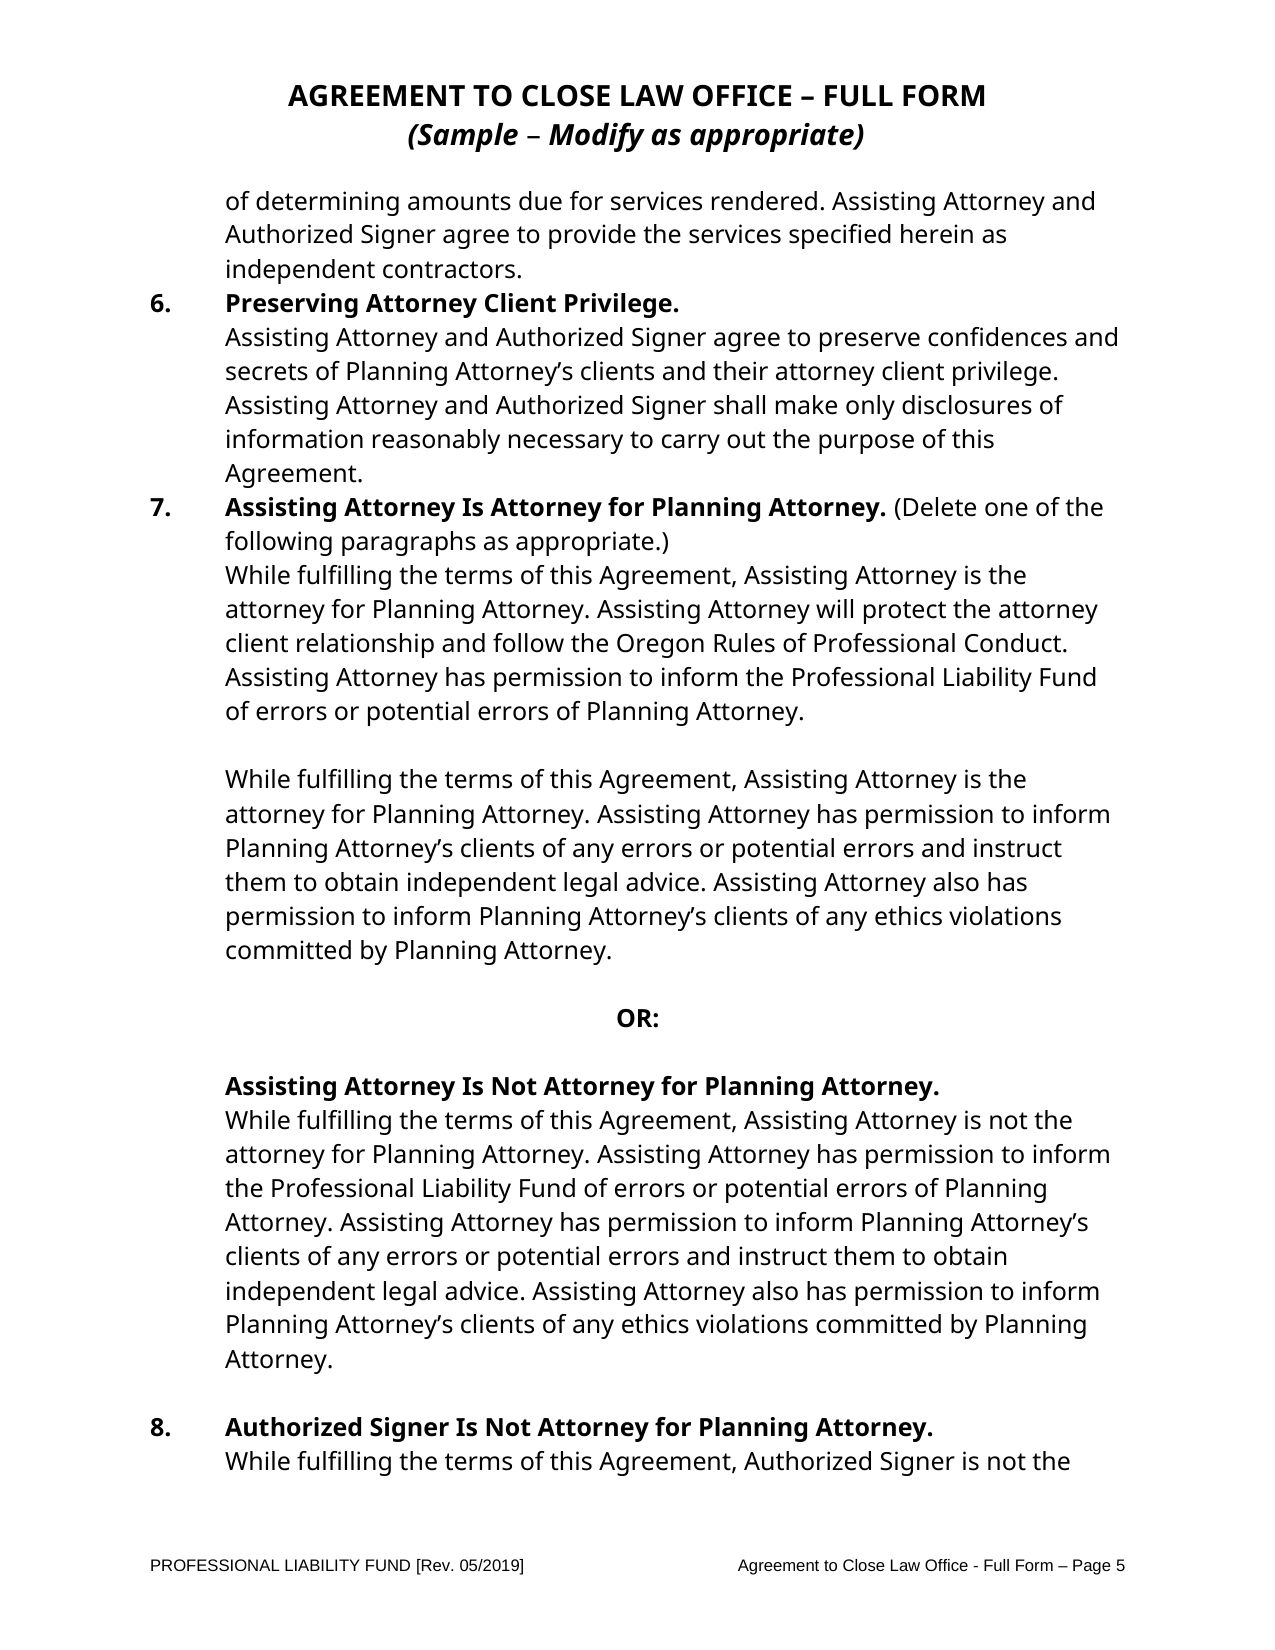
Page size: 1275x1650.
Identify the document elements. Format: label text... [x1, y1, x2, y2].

text While fulfilling the terms of this Agreement, Assisting Attorney is not the attorney for Planning Attorney. Assisting Attorney has permission to inform the Professional Liability Fund of errors or potential errors of Planning Attorney. Assisting Attorney has permission to inform Planning Attorney’s clients of any errors or potential errors and instruct them to obtain independent legal advice. Assisting Attorney also has permission to inform Planning Attorney’s clients of any ethics violations committed by Planning Attorney. [225, 1103, 1125, 1375]
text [225, 1443, 1125, 1477]
text While fulfilling the terms of this Agreement, Assisting Attorney is the attorney for Planning Attorney. Assisting Attorney has permission to inform Planning Attorney’s clients of any errors or potential errors and instruct them to obtain independent legal advice. Assisting Attorney also has permission to inform Planning Attorney’s clients of any ethics violations committed by Planning Attorney. [225, 762, 1125, 967]
text OR: [150, 1001, 1125, 1035]
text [225, 183, 1125, 285]
text While fulfilling the terms of this Agreement, Assisting Attorney is the attorney for Planning Attorney. Assisting Attorney will protect the attorney client relationship and follow the Oregon Rules of Professional Conduct. Assisting Attorney has permission to inform the Professional Liability Fund of errors or potential errors of Planning Attorney. [225, 558, 1125, 728]
text Assisting Attorney and Authorized Signer agree to preserve confidences and secrets of Planning Attorney’s clients and their attorney client privilege. Assisting Attorney and Authorized Signer shall make only disclosures of information reasonably necessary to carry out the purpose of this Agreement. [225, 319, 1125, 490]
subtitle 8. Authorized Signer Is Not Attorney for Planning Attorney. [150, 1409, 1125, 1443]
text 6. Preserving Attorney Client Privilege. [150, 285, 1125, 319]
text 7. Assisting Attorney Is Attorney for Planning Attorney. (Delete one of the following paragraphs as appropriate.) [150, 490, 1125, 558]
subtitle Assisting Attorney Is Not Attorney for Planning Attorney. [225, 1069, 1125, 1103]
